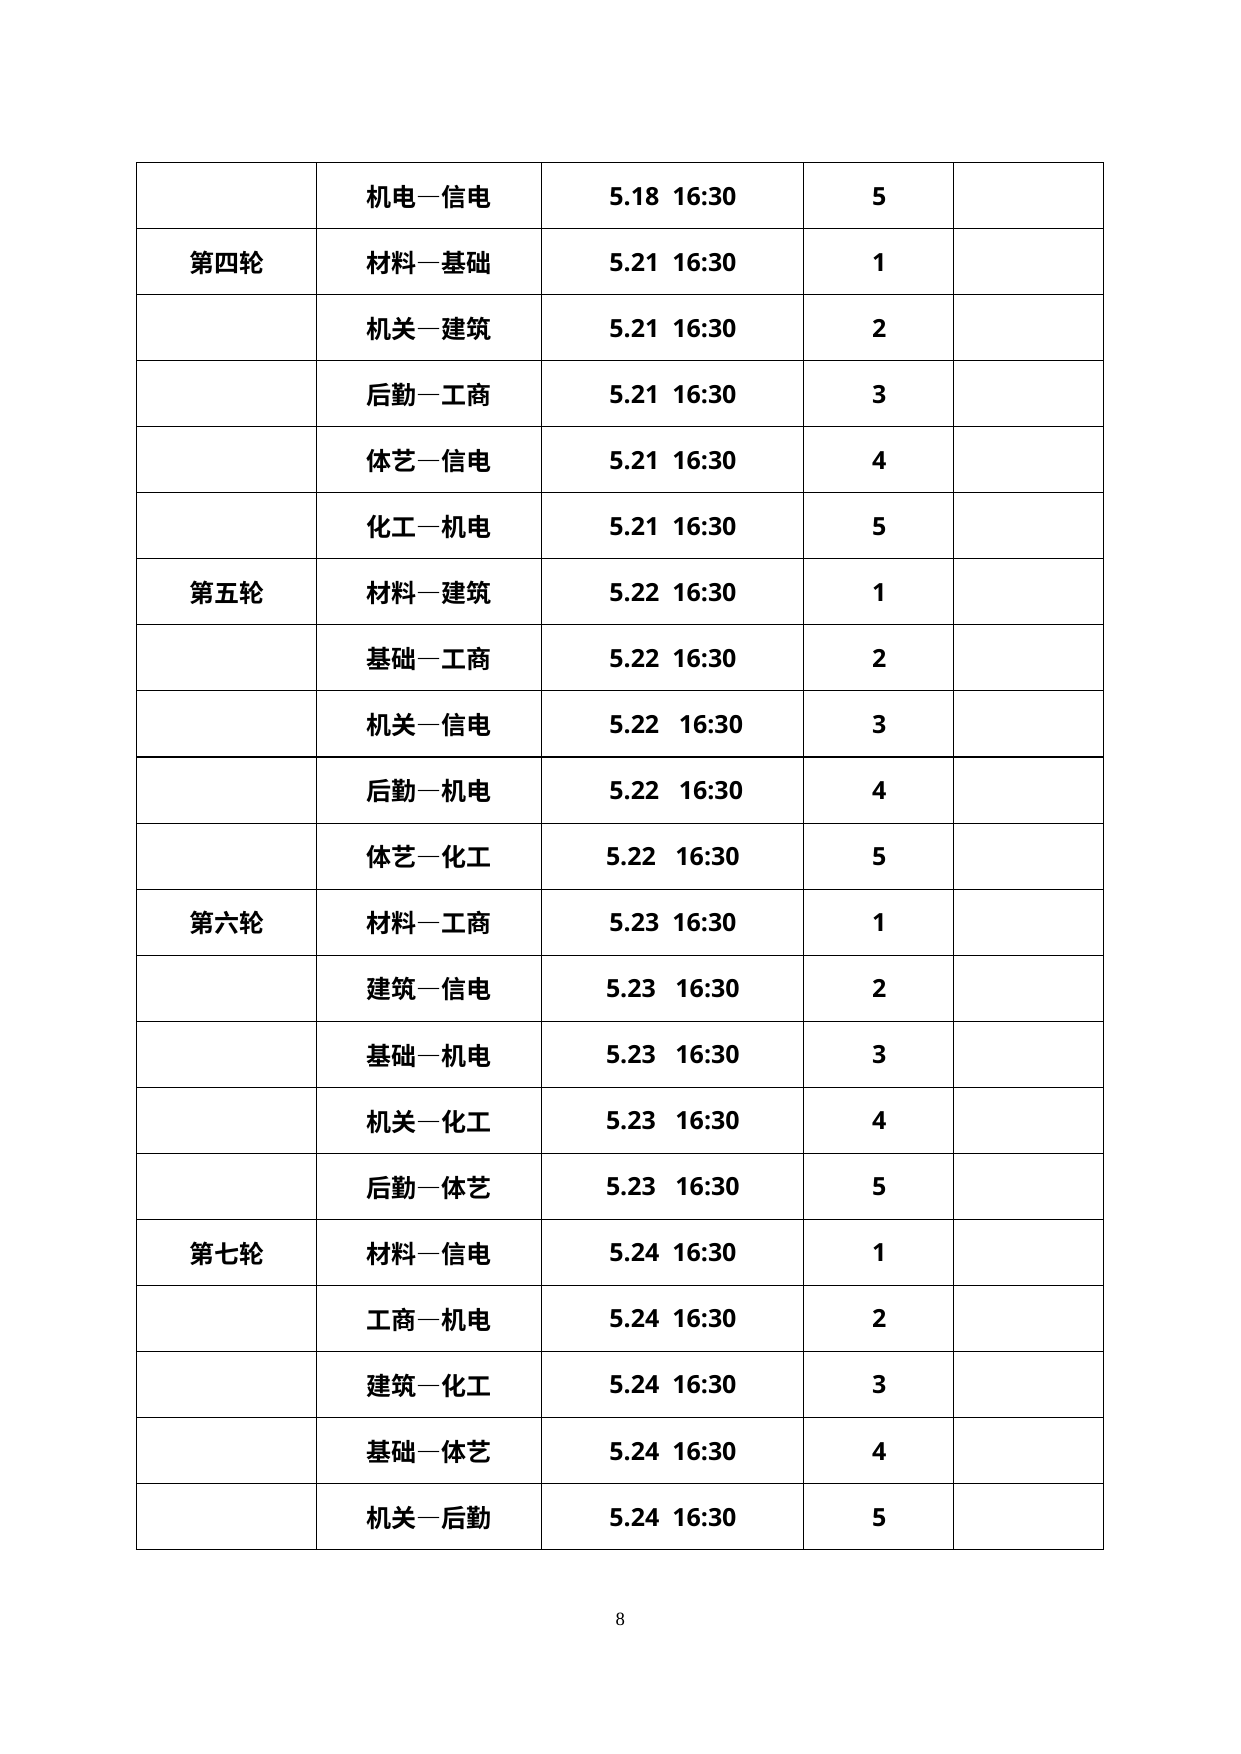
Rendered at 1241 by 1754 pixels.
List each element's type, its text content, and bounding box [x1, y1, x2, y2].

table_cell 5.23 16:30 [542, 1154, 803, 1219]
table_cell 材料—信电 [317, 1220, 541, 1285]
table_cell 5.23 16:30 [542, 1022, 803, 1087]
table_cell 材料—工商 [317, 890, 541, 954]
table_cell [954, 295, 1103, 360]
table_cell 3 [804, 361, 953, 426]
table_cell [954, 229, 1103, 294]
table_cell [137, 1022, 316, 1087]
table_cell 2 [804, 295, 953, 360]
table_cell 后勤—体艺 [317, 1154, 541, 1219]
table_cell 第六轮 [137, 890, 316, 954]
table_cell 5.21 16:30 [542, 295, 803, 360]
table_cell 机电—信电 [317, 163, 541, 228]
table_cell [137, 758, 316, 822]
table_cell [137, 1154, 316, 1219]
table_cell 机关—后勤 [317, 1484, 541, 1549]
table_cell [954, 956, 1103, 1021]
table_cell [137, 295, 316, 360]
table_cell 5 [804, 163, 953, 228]
table_cell 体艺—信电 [317, 427, 541, 492]
table_cell 基础—体艺 [317, 1418, 541, 1483]
table_cell 机关—信电 [317, 691, 541, 756]
table_cell 材料—建筑 [317, 559, 541, 624]
table_cell [954, 427, 1103, 492]
table_cell [137, 824, 316, 888]
table_cell 5.21 16:30 [542, 493, 803, 558]
table_cell [137, 1352, 316, 1417]
table_cell 5.23 16:30 [542, 1088, 803, 1153]
table_cell 5.24 16:30 [542, 1484, 803, 1549]
table_cell 材料—基础 [317, 229, 541, 294]
table_cell 化工—机电 [317, 493, 541, 558]
table_cell [954, 691, 1103, 756]
table_cell 5.21 16:30 [542, 229, 803, 294]
table_cell 5 [804, 824, 953, 888]
table_cell 第七轮 [137, 1220, 316, 1285]
table_cell [954, 1022, 1103, 1087]
table_cell [137, 691, 316, 756]
table_cell [137, 427, 316, 492]
table_cell 体艺—化工 [317, 824, 541, 888]
table_cell 建筑—信电 [317, 956, 541, 1021]
table_cell [954, 1484, 1103, 1549]
table_cell 工商—机电 [317, 1286, 541, 1351]
table_cell 1 [804, 559, 953, 624]
table_cell 机关—建筑 [317, 295, 541, 360]
table_cell [954, 1352, 1103, 1417]
table_cell [954, 361, 1103, 426]
table_cell [954, 1088, 1103, 1153]
table_cell 后勤—机电 [317, 758, 541, 822]
table_cell [137, 493, 316, 558]
table_cell 1 [804, 229, 953, 294]
table_cell [954, 493, 1103, 558]
table_cell 5.24 16:30 [542, 1418, 803, 1483]
table_cell [137, 1484, 316, 1549]
table_cell 5.18 16:30 [542, 163, 803, 228]
table_cell [954, 824, 1103, 888]
table_cell [137, 956, 316, 1021]
table_cell 建筑—化工 [317, 1352, 541, 1417]
table_cell 机关—化工 [317, 1088, 541, 1153]
table_cell 5 [804, 1484, 953, 1549]
table_cell 2 [804, 625, 953, 690]
table_cell 5.22 16:30 [542, 824, 803, 888]
table_cell [954, 163, 1103, 228]
table_cell 3 [804, 1022, 953, 1087]
table_cell [954, 1418, 1103, 1483]
table_cell [137, 1418, 316, 1483]
table_cell 后勤—工商 [317, 361, 541, 426]
table_cell 基础—机电 [317, 1022, 541, 1087]
table_cell [954, 758, 1103, 822]
table_cell [954, 559, 1103, 624]
table_cell 基础—工商 [317, 625, 541, 690]
table_cell 5.21 16:30 [542, 361, 803, 426]
table_cell [137, 163, 316, 228]
table_cell 1 [804, 1220, 953, 1285]
table_cell 5.24 16:30 [542, 1220, 803, 1285]
table_cell 5 [804, 1154, 953, 1219]
table_cell 5.22 16:30 [542, 625, 803, 690]
table_cell 第五轮 [137, 559, 316, 624]
table_cell [137, 1088, 316, 1153]
table_cell 1 [804, 890, 953, 954]
table_cell 2 [804, 1286, 953, 1351]
table_cell [954, 1286, 1103, 1351]
table_cell 5.22 16:30 [542, 691, 803, 756]
table_cell 3 [804, 1352, 953, 1417]
table_cell [954, 1220, 1103, 1285]
table_cell [137, 361, 316, 426]
table_cell 2 [804, 956, 953, 1021]
table_cell [954, 1154, 1103, 1219]
table_cell [137, 1286, 316, 1351]
table_cell 5.24 16:30 [542, 1286, 803, 1351]
table_cell 5.22 16:30 [542, 559, 803, 624]
table_cell 5 [804, 493, 953, 558]
table_cell [137, 625, 316, 690]
table_cell [954, 625, 1103, 690]
table_cell 3 [804, 691, 953, 756]
table_cell 5.23 16:30 [542, 890, 803, 954]
table_cell 4 [804, 1418, 953, 1483]
table_cell 4 [804, 427, 953, 492]
table_cell [954, 890, 1103, 954]
table_cell 5.22 16:30 [542, 758, 803, 822]
table_cell 5.24 16:30 [542, 1352, 803, 1417]
table_cell 第四轮 [137, 229, 316, 294]
table_cell 4 [804, 758, 953, 822]
table_cell 5.21 16:30 [542, 427, 803, 492]
table_cell 4 [804, 1088, 953, 1153]
table_cell 5.23 16:30 [542, 956, 803, 1021]
